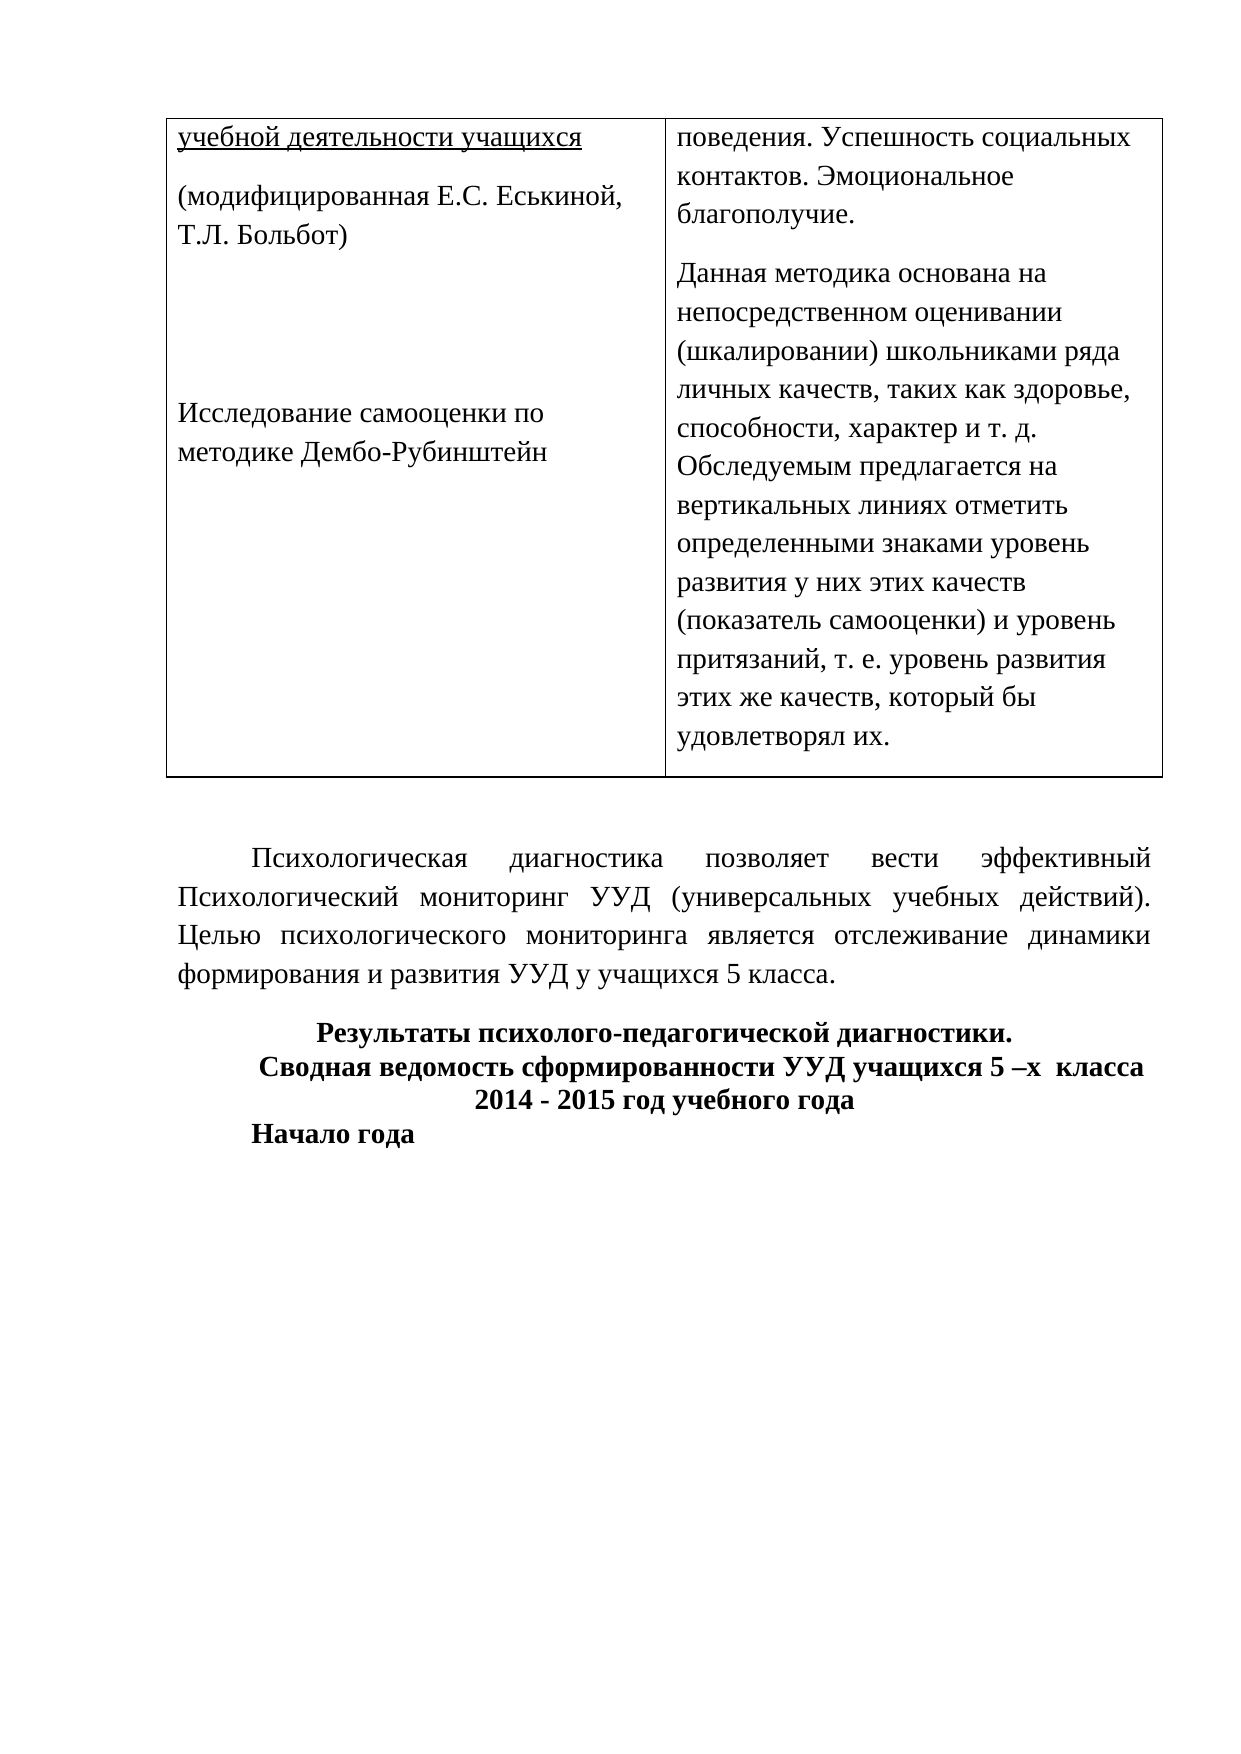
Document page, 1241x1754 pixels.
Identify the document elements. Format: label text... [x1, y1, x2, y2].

text Психологическая диагностика позволяет вести эффективный Психологический мониторинг УУД (универсальных учебных действий). Целью психологического мониторинга является отслеживание динамики формирования и развития УУД у учащихся 5 класса. [177, 840, 1152, 989]
text Результаты психолого-педагогической диагностики. [177, 1015, 1152, 1049]
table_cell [167, 119, 665, 776]
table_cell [666, 119, 1162, 776]
text Начало года [177, 1116, 1152, 1149]
text Сводная ведомость сформированности УУД учащихся 5 –х класса 2014 - 2015 год учебного года [177, 1049, 1152, 1116]
